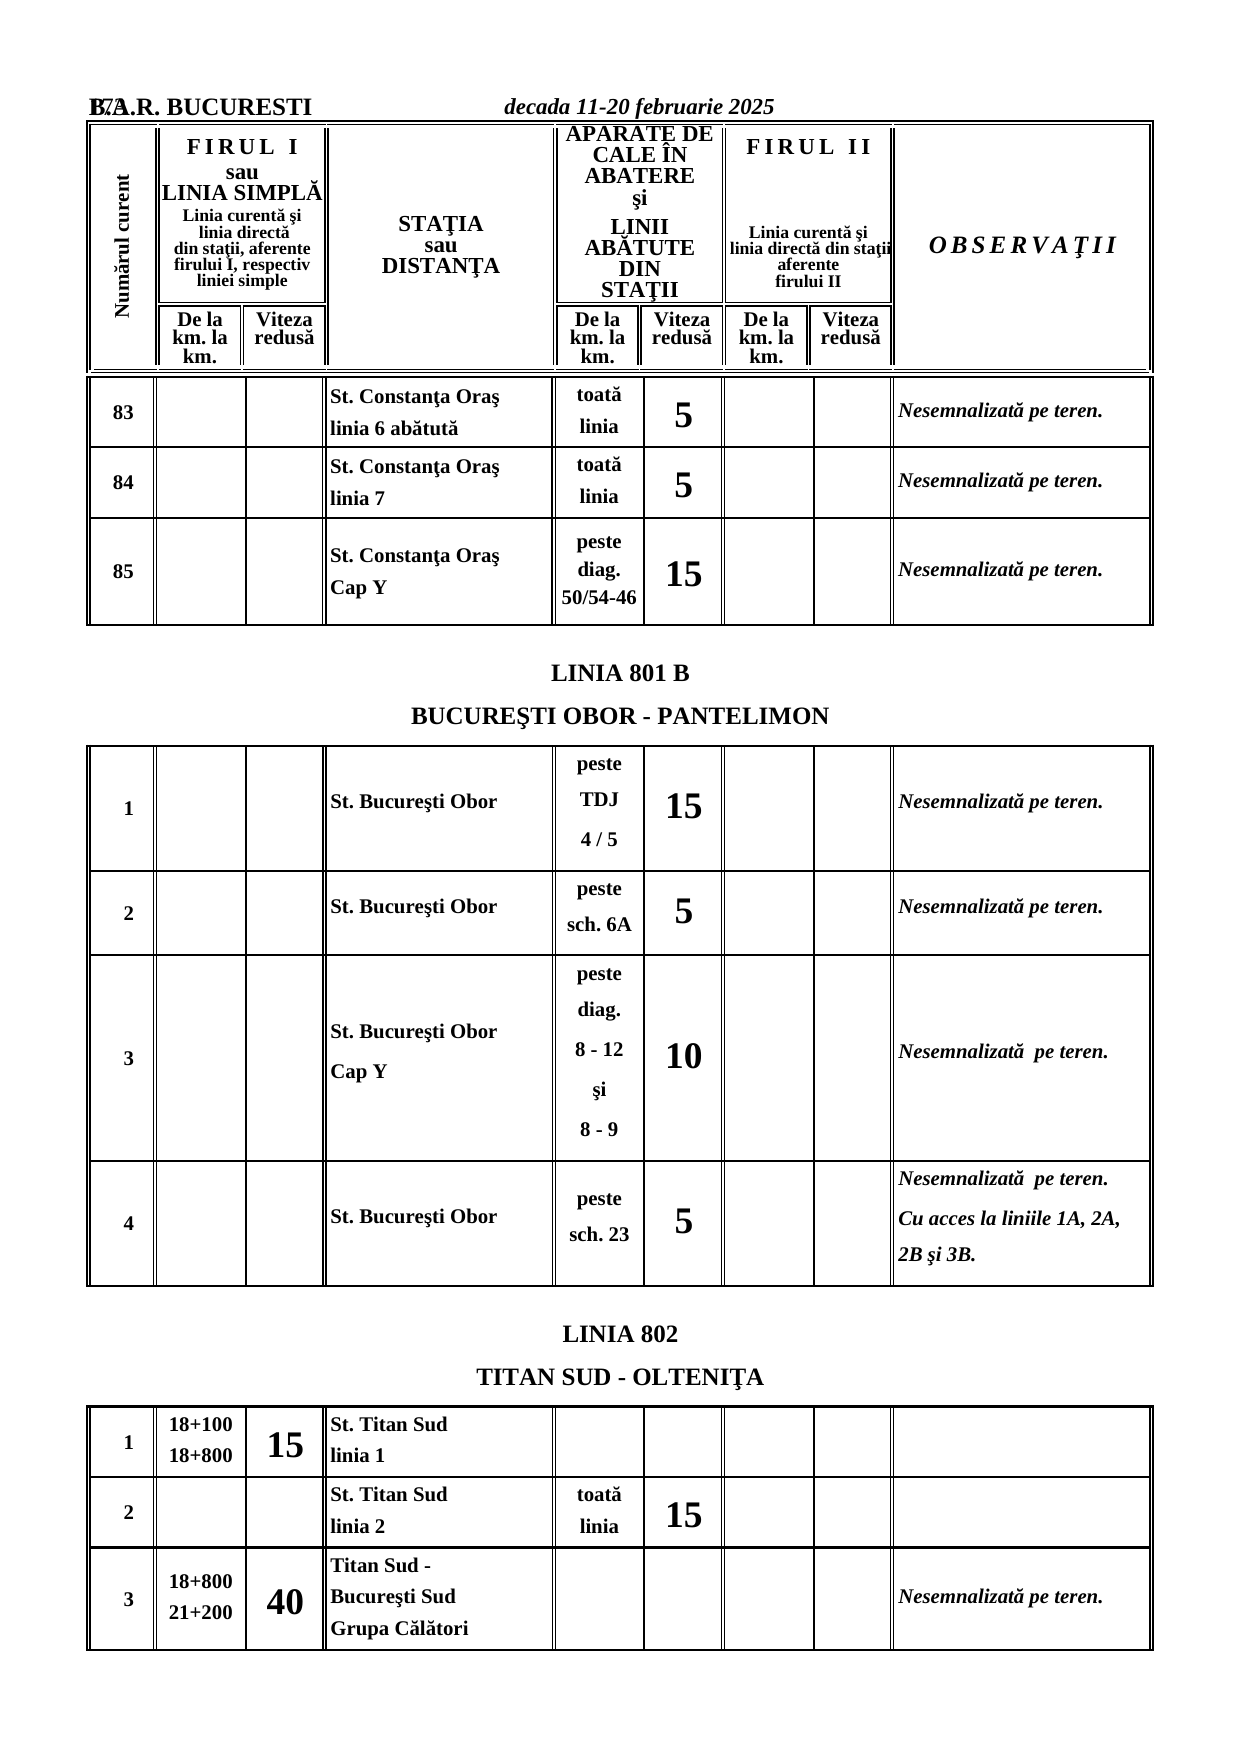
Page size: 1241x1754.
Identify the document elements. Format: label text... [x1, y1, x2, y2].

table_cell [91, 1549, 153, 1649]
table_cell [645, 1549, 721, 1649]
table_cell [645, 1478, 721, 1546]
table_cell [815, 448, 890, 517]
subtitle TITAN SUD - OLTENIŢA [89, 1362, 1152, 1391]
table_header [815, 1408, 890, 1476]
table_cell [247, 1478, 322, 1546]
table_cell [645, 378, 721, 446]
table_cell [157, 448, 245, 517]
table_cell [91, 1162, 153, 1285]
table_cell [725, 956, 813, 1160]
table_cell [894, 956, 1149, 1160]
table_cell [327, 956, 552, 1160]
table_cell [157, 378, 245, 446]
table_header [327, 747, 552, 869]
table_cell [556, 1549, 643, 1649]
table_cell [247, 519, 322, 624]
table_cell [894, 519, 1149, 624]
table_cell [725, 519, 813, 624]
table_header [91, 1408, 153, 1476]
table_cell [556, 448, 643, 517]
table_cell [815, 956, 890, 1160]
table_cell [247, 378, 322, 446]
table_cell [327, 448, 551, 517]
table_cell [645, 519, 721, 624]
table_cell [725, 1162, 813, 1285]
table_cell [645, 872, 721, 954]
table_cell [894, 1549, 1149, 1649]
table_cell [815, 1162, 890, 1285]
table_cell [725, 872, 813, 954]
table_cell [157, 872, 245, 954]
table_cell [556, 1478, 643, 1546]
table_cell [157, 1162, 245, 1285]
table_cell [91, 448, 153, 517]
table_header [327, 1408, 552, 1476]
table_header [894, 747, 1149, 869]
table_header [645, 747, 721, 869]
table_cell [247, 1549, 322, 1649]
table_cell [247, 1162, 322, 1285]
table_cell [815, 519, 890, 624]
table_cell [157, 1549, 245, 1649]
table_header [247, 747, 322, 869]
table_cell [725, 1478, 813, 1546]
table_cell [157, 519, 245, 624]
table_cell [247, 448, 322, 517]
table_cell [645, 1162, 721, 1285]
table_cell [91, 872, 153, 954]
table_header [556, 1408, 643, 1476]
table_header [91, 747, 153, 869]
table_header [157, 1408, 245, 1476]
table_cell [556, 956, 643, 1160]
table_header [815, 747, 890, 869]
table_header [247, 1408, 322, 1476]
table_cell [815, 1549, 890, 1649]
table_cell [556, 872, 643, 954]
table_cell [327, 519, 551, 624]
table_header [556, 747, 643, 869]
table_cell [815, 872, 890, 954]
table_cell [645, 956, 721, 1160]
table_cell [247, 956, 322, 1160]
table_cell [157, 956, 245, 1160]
subtitle BUCUREŞTI OBOR - PANTELIMON [89, 701, 1152, 730]
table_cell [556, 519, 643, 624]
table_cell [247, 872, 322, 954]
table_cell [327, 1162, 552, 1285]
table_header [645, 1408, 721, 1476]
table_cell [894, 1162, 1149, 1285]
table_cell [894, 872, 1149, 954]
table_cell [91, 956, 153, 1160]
subtitle LINIA 802 [89, 1319, 1152, 1348]
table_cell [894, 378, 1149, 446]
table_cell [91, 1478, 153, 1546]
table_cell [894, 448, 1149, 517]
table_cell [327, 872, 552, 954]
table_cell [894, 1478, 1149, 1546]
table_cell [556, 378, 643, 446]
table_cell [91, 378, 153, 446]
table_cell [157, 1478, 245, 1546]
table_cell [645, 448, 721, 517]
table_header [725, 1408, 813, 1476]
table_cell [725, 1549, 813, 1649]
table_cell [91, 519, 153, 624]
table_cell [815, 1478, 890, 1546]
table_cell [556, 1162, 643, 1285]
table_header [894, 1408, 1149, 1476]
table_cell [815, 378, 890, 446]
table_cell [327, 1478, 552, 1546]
subtitle LINIA 801 B [89, 658, 1152, 687]
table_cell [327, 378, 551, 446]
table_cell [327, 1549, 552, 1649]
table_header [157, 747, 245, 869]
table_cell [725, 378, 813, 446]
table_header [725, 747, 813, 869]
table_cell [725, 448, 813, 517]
